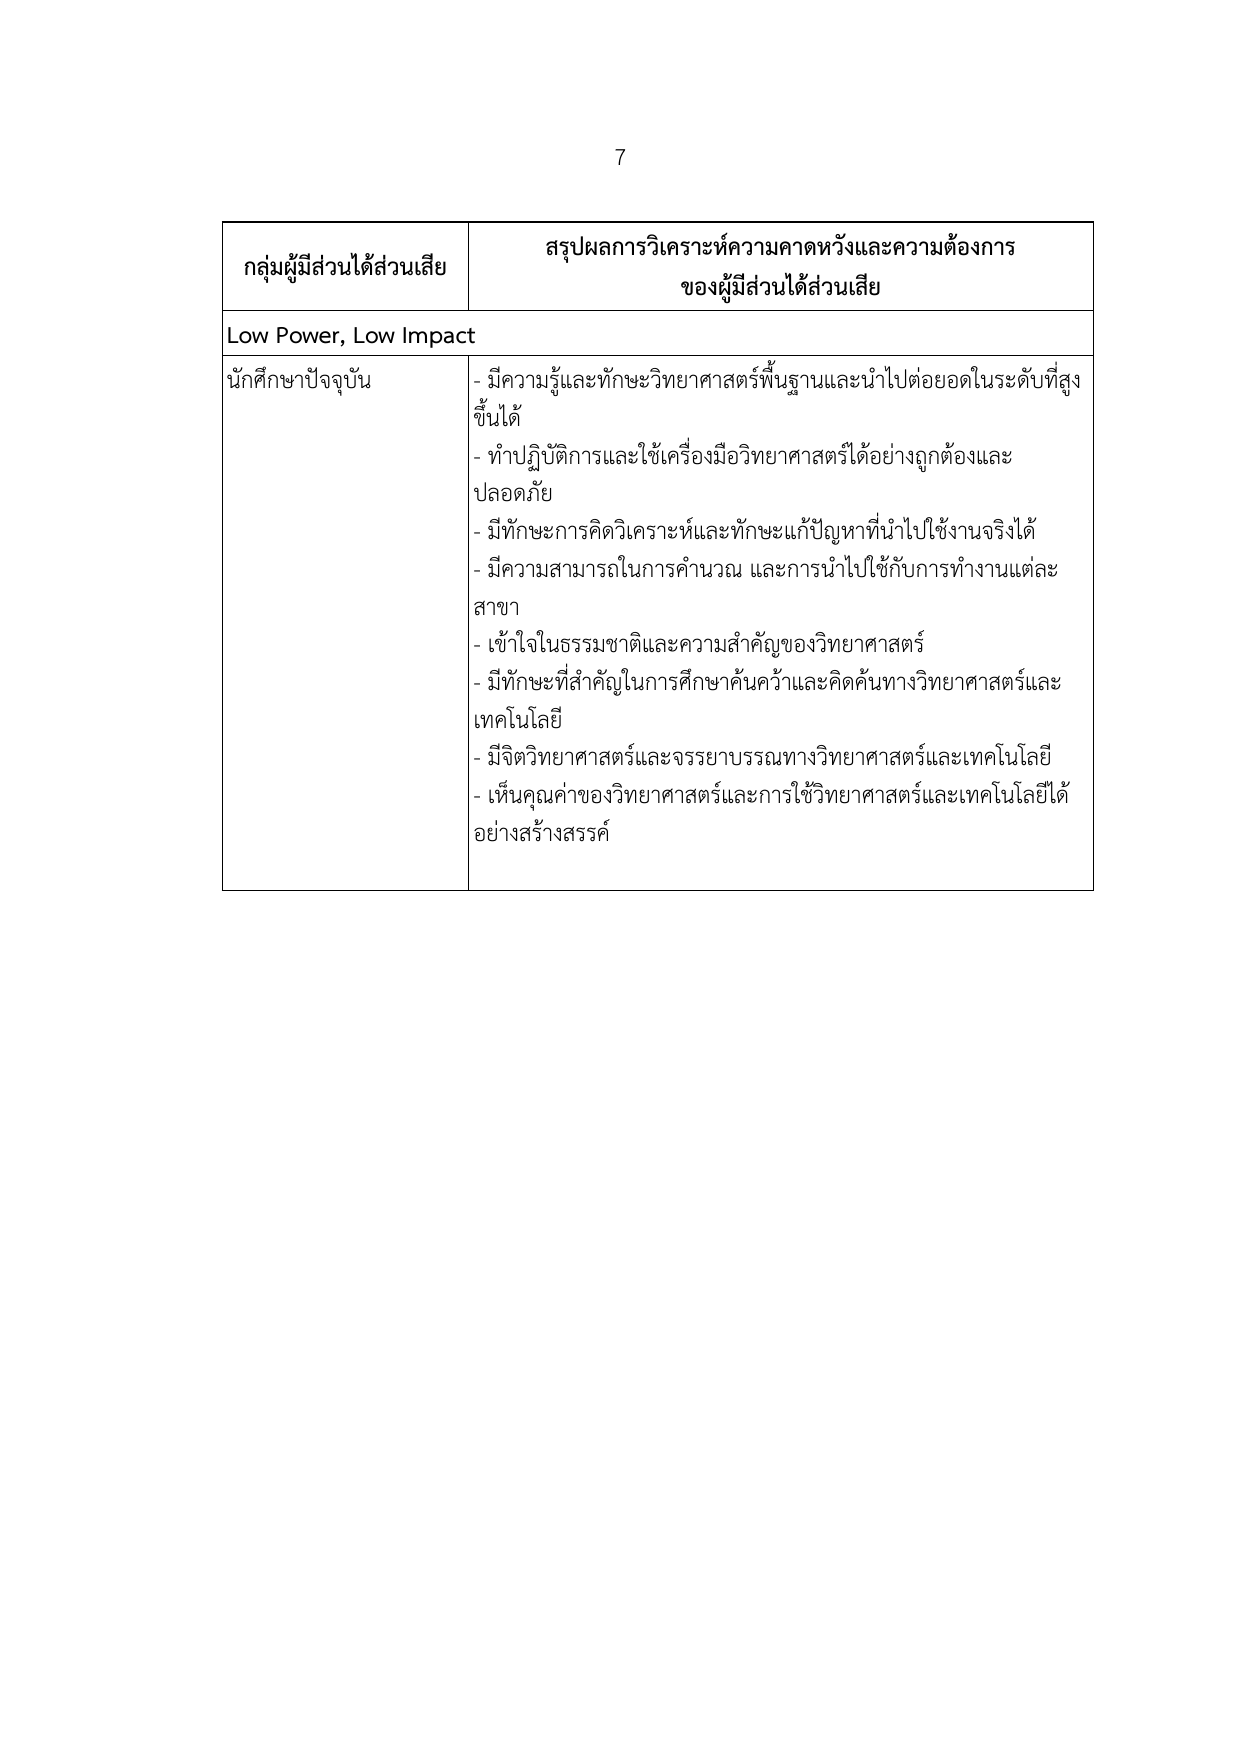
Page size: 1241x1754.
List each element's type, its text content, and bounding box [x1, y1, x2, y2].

table_cell - มีความรู้และทักษะวิทยาศาสตร์พื้นฐานและนำไปต่อยอดในระดับที่สูงขึ้นได้ - ทำปฏิบัติการและใช้เครื่องมือวิทยาศาสตร์ได้อย่างถูกต้องและปลอดภัย - มีทักษะการคิดวิเคราะห์และทักษะแก้ปัญหาที่นำไปใช้งานจริงได้ - มีความสามารถในการคำนวณ และการนำไปใช้กับการทำงานแต่ละสาขา - เข้าใจในธรรมชาติและความสำคัญของวิทยาศาสตร์ - มีทักษะที่สำคัญในการศึกษาค้นคว้าและคิดค้นทางวิทยาศาสตร์และเทคโนโลยี - มีจิตวิทยาศาสตร์และจรรยาบรรณทางวิทยาศาสตร์และเทคโนโลยี - เห็นคุณค่าของวิทยาศาสตร์และการใช้วิทยาศาสตร์และเทคโนโลยีได้อย่างสร้างสรรค์ [469, 356, 1093, 890]
table_cell นักศึกษาปัจจุบัน [223, 356, 468, 890]
table_header กลุ่มผู้มีส่วนได้ส่วนเสีย [223, 223, 468, 310]
table_header สรุปผลการวิเคราะห์ความคาดหวังและความต้องการ ของผู้มีส่วนได้ส่วนเสีย [469, 223, 1093, 310]
table_cell Low Power, Low Impact [223, 311, 1093, 355]
